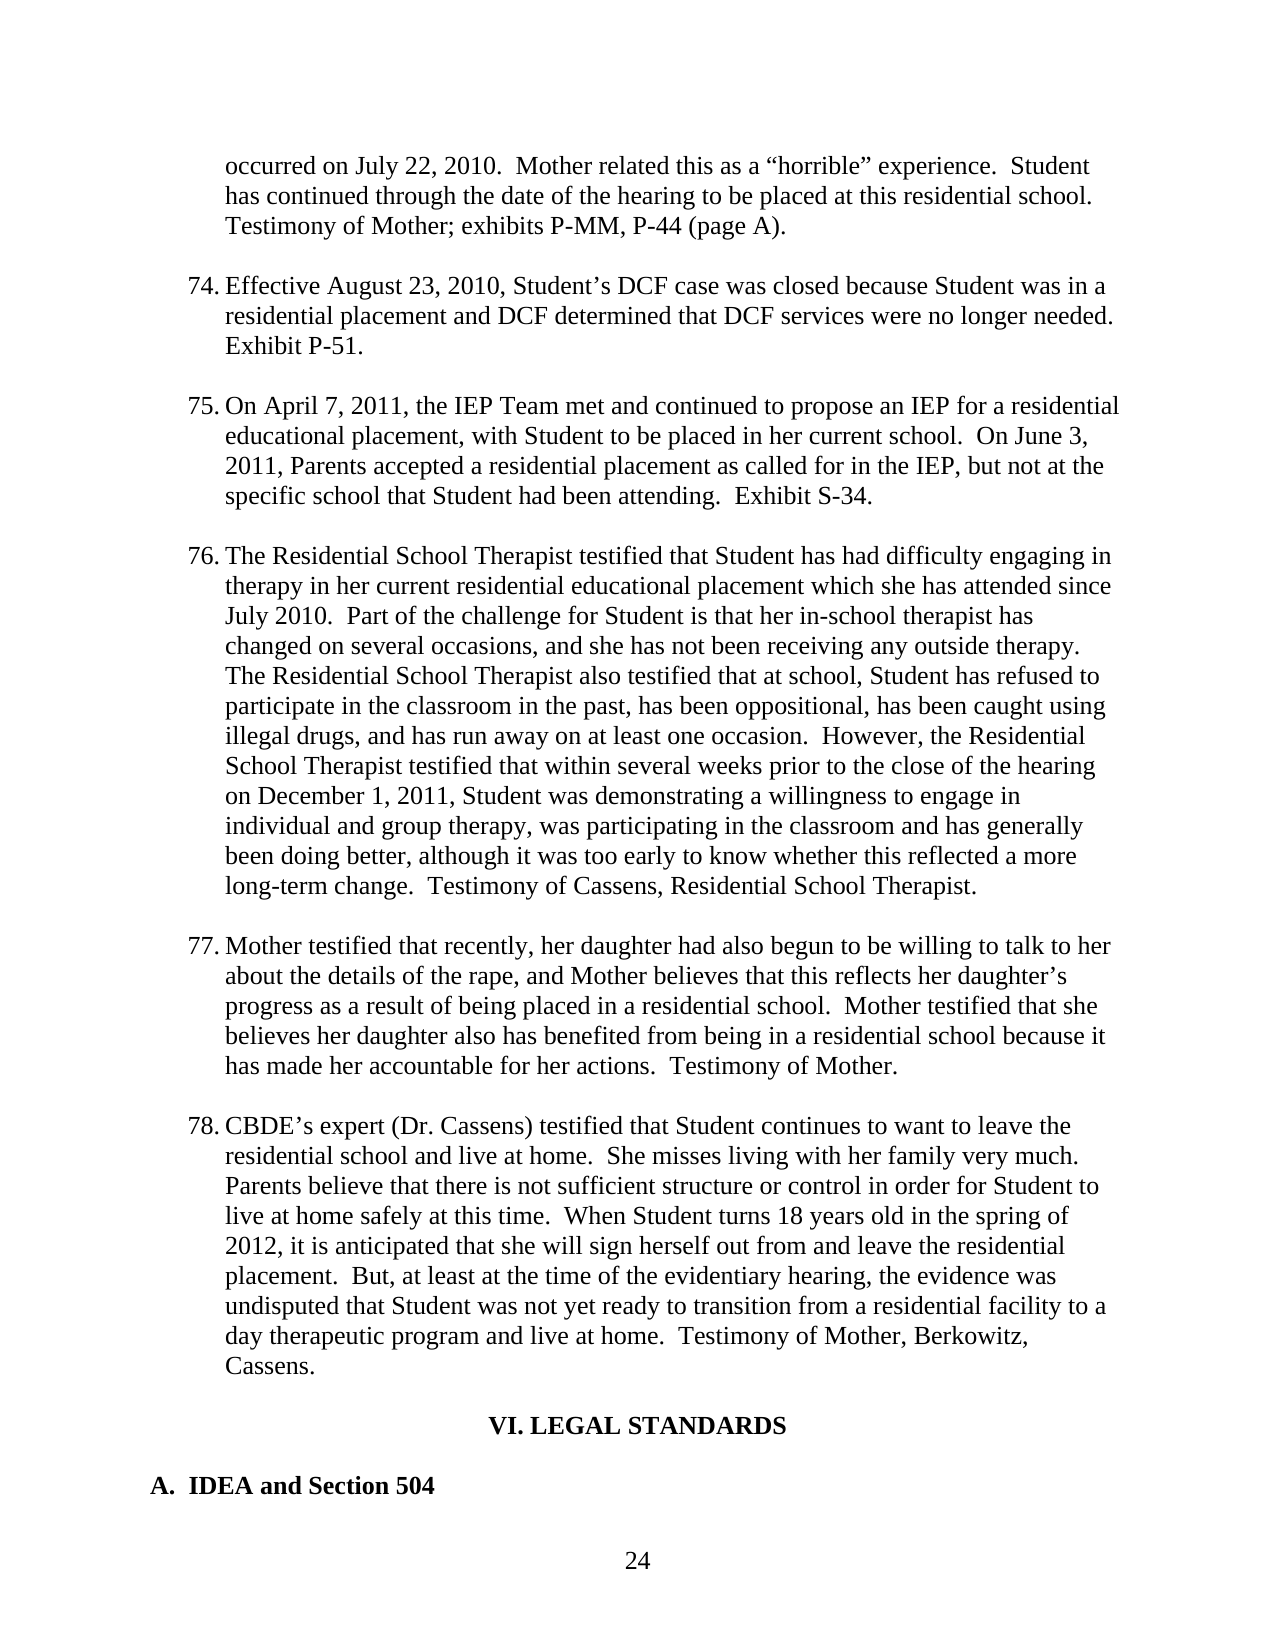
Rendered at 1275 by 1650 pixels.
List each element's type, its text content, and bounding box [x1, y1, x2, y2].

list CBDE’s expert (Dr. Cassens) testified that Student continues to want to leave the residential school and live at home. She misses living with her family very much. Parents believe that there is not sufficient structure or control in order for Student to live at home safely at this time. When Student turns 18 years old in the spring of 2012, it is anticipated that she will sign herself out from and leave the residential placement. But, at least at the time of the evidentiary hearing, the evidence was undisputed that Student was not yet ready to transition from a residential facility to a day therapeutic program and live at home. Testimony of Mother, Berkowitz, Cassens. [187, 1110, 1125, 1380]
text A. IDEA and Section 504 [150, 1470, 1125, 1500]
list The Residential School Therapist testified that Student has had difficulty engaging in therapy in her current residential educational placement which she has attended since July 2010. Part of the challenge for Student is that her in-school therapist has changed on several occasions, and she has not been receiving any outside therapy. The Residential School Therapist also testified that at school, Student has refused to participate in the classroom in the past, has been oppositional, has been caught using illegal drugs, and has run away on at least one occasion. However, the Residential School Therapist testified that within several weeks prior to the close of the hearing on December 1, 2011, Student was demonstrating a willingness to engage in individual and group therapy, was participating in the classroom and has generally been doing better, although it was too early to know whether this reflected a more long-term change. Testimony of Cassens, Residential School Therapist. [187, 540, 1125, 900]
list Effective August 23, 2010, Student’s DCF case was closed because Student was in a residential placement and DCF determined that DCF services were no longer needed. Exhibit P-51. [187, 270, 1125, 360]
list On April 7, 2011, the IEP Team met and continued to propose an IEP for a residential educational placement, with Student to be placed in her current school. On June 3, 2011, Parents accepted a residential placement as called for in the IEP, but not at the specific school that Student had been attending. Exhibit S-34. [187, 390, 1125, 510]
list Mother testified that recently, her daughter had also begun to be willing to talk to her about the details of the rape, and Mother believes that this reflects her daughter’s progress as a result of being placed in a residential school. Mother testified that she believes her daughter also has benefited from being in a residential school because it has made her accountable for her actions. Testimony of Mother. [187, 930, 1125, 1080]
text VI. LEGAL STANDARDS [150, 1410, 1125, 1440]
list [187, 150, 1125, 240]
